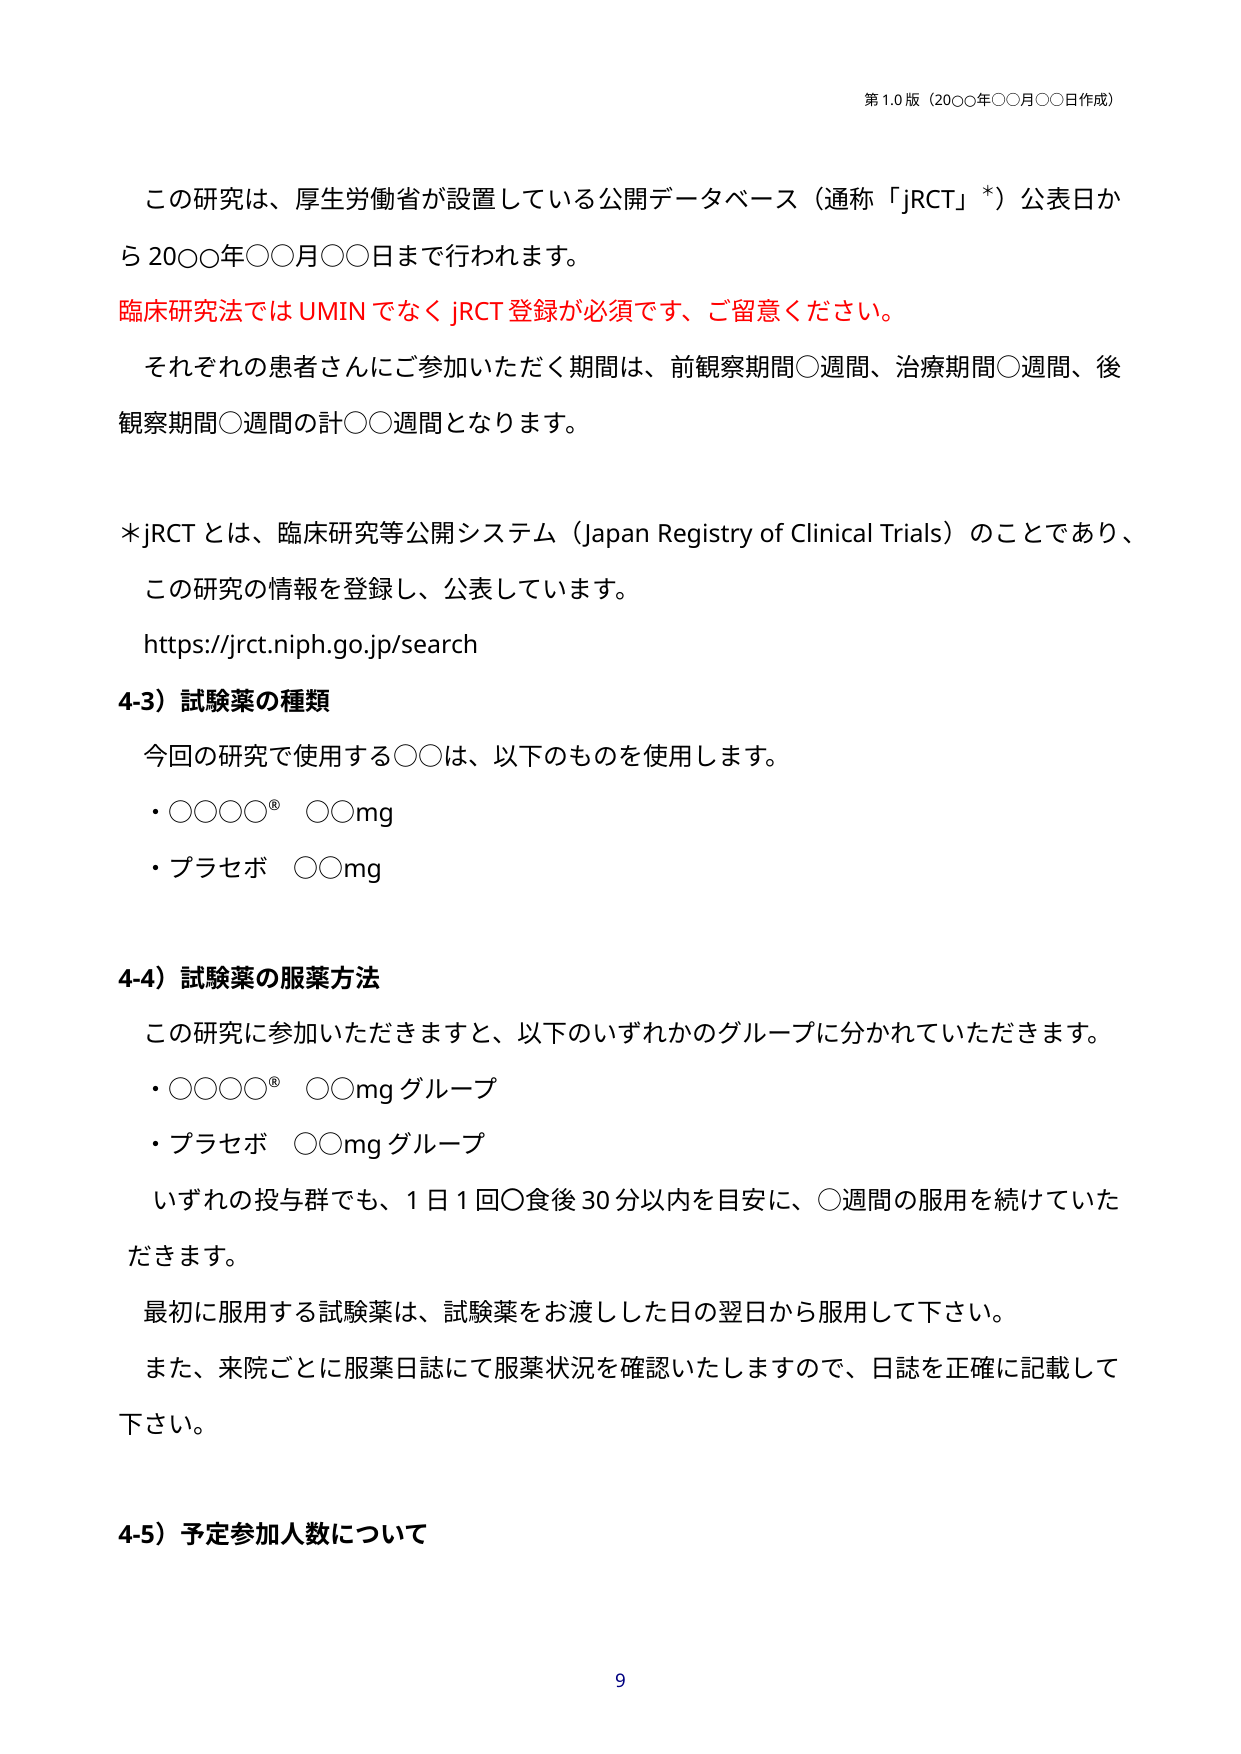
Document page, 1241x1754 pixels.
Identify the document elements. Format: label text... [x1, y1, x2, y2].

text https://jrct.niph.go.jp/search [118, 625, 1122, 662]
text この研究に参加いただきますと、以下のいずれかのグループに分かれていただきます。 [118, 1013, 1122, 1051]
text ・プラセボ ○○mgグループ [118, 1124, 1122, 1162]
text この研究は、厚生労働省が設置している公開データベース（通称「jRCT」＊）公表日から20○○年○○月○○日まで行われます。 [118, 179, 1122, 273]
text 4-3）試験薬の種類 [118, 681, 1122, 718]
text 今回の研究で使用する○○は、以下のものを使用します。 [118, 736, 1122, 774]
text 最初に服用する試験薬は、試験薬をお渡しした日の翌日から服用して下さい。 [118, 1292, 1122, 1329]
text ・プラセボ ○○mg [118, 847, 1122, 885]
text 4-5）予定参加人数について [118, 1514, 1122, 1551]
text 臨床研究法ではUMINでなくjRCT登録が必須です、ご留意ください。 [118, 291, 1122, 328]
text いずれの投与群でも、1日1回〇食後30分以内を目安に、○週間の服用を続けていただきます。 [127, 1180, 1122, 1274]
text ＊jRCTとは、臨床研究等公開システム（Japan Registry of Clinical Trials）のことであり、この研究の情報を登録し、公表しています。 [118, 513, 1122, 607]
text それぞれの患者さんにご参加いただく期間は、前観察期間○週間、治療期間○週間、後観察期間○週間の計○○週間となります。 [118, 347, 1122, 440]
text ・○○○○® ○○mgグループ [118, 1069, 1122, 1106]
text 4-4）試験薬の服薬方法 [118, 957, 1122, 995]
text また、来院ごとに服薬日誌にて服薬状況を確認いたしますので、日誌を正確に記載して下さい。 [118, 1347, 1122, 1441]
text ・○○○○® ○○mg [118, 792, 1122, 829]
